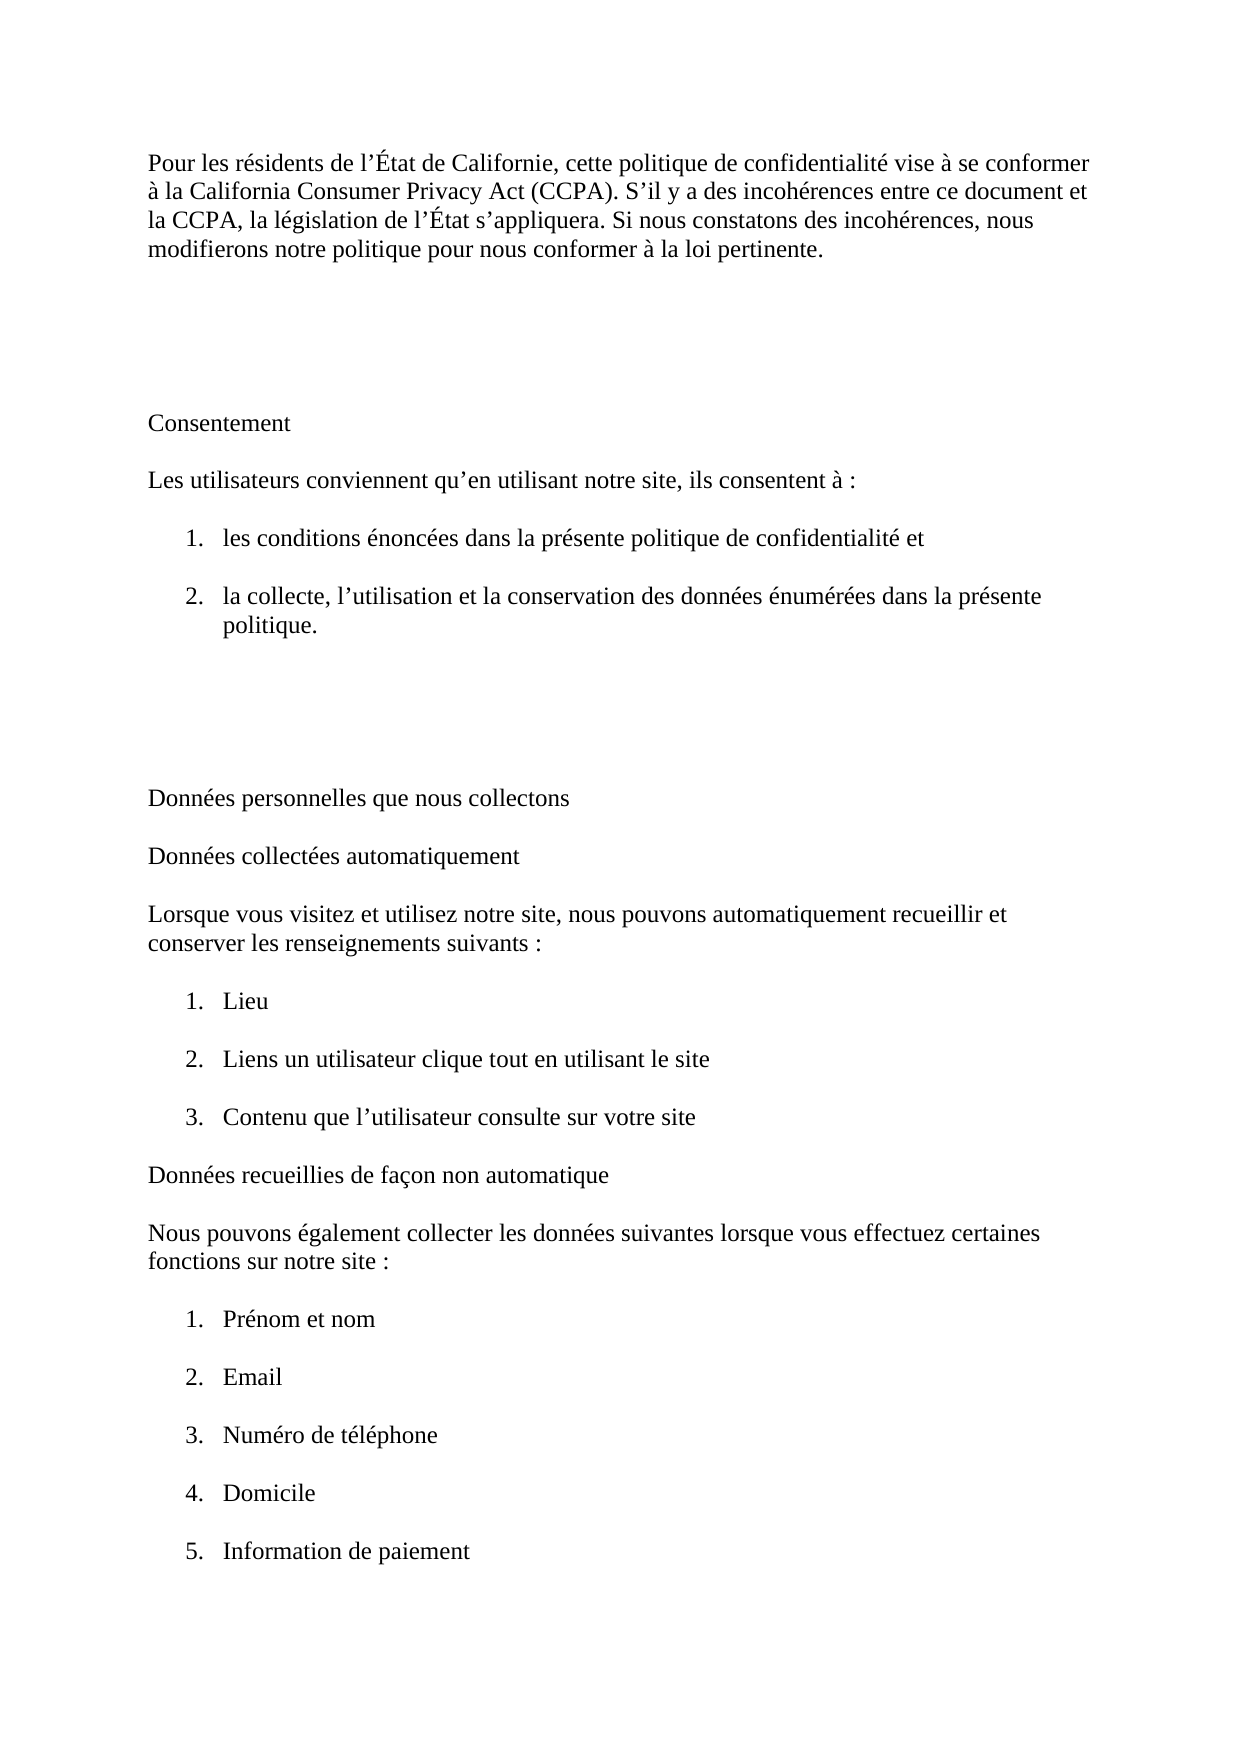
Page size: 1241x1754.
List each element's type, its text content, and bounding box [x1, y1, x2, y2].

list Numéro de téléphone [185, 1420, 1093, 1449]
list Lieu [185, 986, 1093, 1015]
list Contenu que l’utilisateur consulte sur votre site [185, 1102, 1093, 1131]
text Données collectées automatiquement [148, 841, 1093, 870]
text Données personnelles que nous collectons [148, 783, 1093, 812]
list les conditions énoncées dans la présente politique de confidentialité et [185, 523, 1093, 552]
list Liens un utilisateur clique tout en utilisant le site [185, 1044, 1093, 1073]
list Prénom et nom [185, 1304, 1093, 1333]
text Lorsque vous visitez et utilisez notre site, nous pouvons automatiquement recueillir et conserver les renseignements suivants : [148, 899, 1093, 957]
text Nous pouvons également collecter les données suivantes lorsque vous effectuez certaines fonctions sur notre site : [148, 1218, 1093, 1275]
list Domicile [185, 1478, 1093, 1507]
list Information de paiement [185, 1536, 1093, 1565]
text Pour les résidents de l’État de Californie, cette politique de confidentialité vise à se conformer à la California Consumer Privacy Act (CCPA). S’il y a des incohérences entre ce document et la CCPA, la législation de l’État s’appliquera. Si nous constatons des incohérences, nous modifierons notre politique pour nous conformer à la loi pertinente. [148, 148, 1093, 263]
text Données recueillies de façon non automatique [148, 1160, 1093, 1188]
text Consentement Les utilisateurs conviennent qu’en utilisant notre site, ils consentent à : [148, 408, 1093, 494]
list Email [185, 1362, 1093, 1391]
list la collecte, l’utilisation et la conservation des données énumérées dans la présente politique. [185, 581, 1093, 638]
